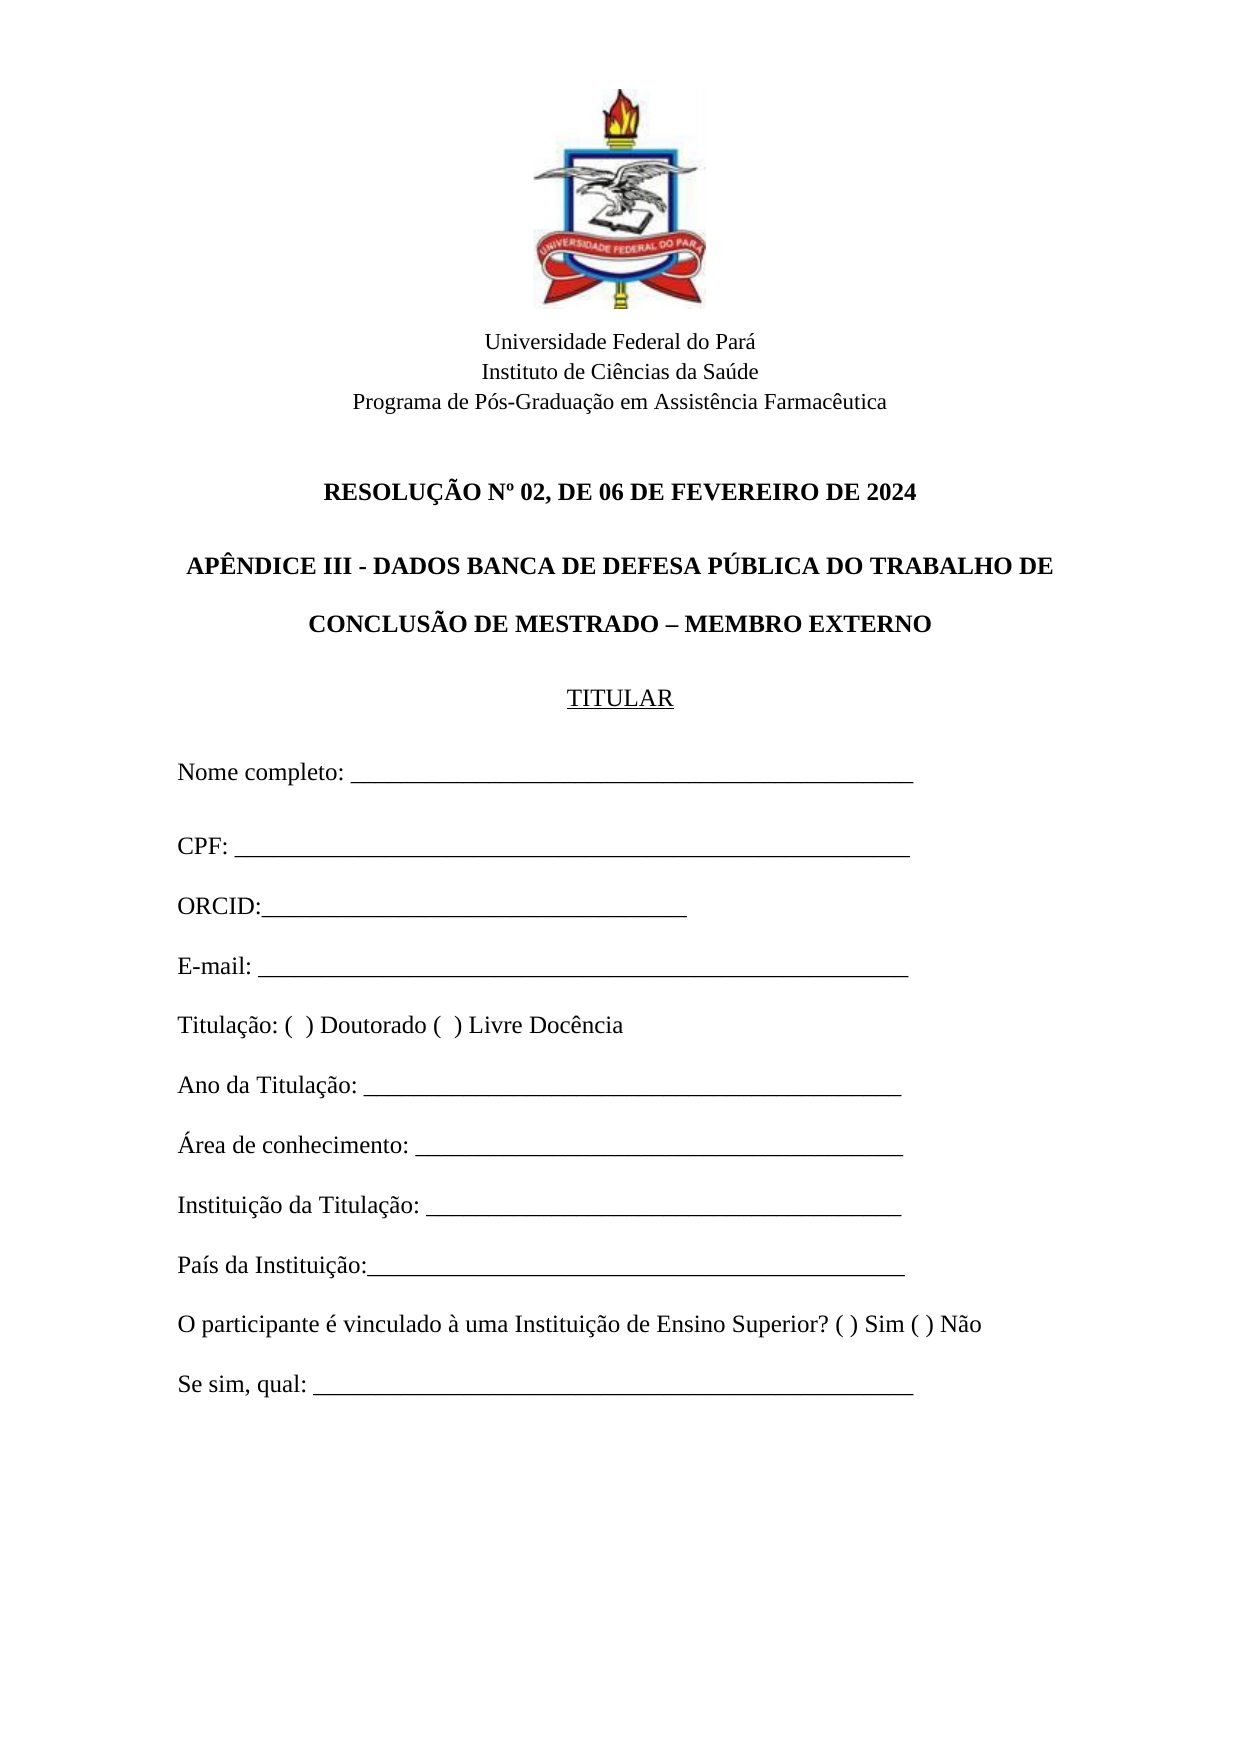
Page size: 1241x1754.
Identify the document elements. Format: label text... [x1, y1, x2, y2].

text Nome completo: _____________________________________________ [177, 757, 1063, 786]
text APÊNDICE III - DADOS BANCA DE DEFESA PÚBLICA DO TRABALHO DE CONCLUSÃO DE MESTRADO – MEMBRO EXTERNO [177, 551, 1063, 637]
text RESOLUÇÃO Nº 02, DE 06 DE FEVEREIRO DE 2024 [177, 477, 1063, 506]
text Ano da Titulação: ___________________________________________ [177, 1070, 1063, 1099]
text ORCID:__________________________________ [177, 891, 1063, 920]
text O participante é vinculado à uma Instituição de Ensino Superior? ( ) Sim ( ) Não [177, 1309, 1063, 1338]
text CPF: ______________________________________________________ [177, 831, 1063, 860]
text País da Instituição:___________________________________________ [177, 1250, 1063, 1278]
text E-mail: ____________________________________________________ [177, 951, 1063, 979]
text Instituto de Ciências da Saúde [177, 358, 1063, 384]
text Se sim, qual: ________________________________________________ [177, 1369, 1063, 1398]
text TITULAR [177, 683, 1063, 712]
text Área de conhecimento: _______________________________________ [177, 1130, 1063, 1159]
text Titulação: ( ) Doutorado ( ) Livre Docência [177, 1011, 1063, 1039]
text Universidade Federal do Pará [177, 328, 1063, 354]
text Instituição da Titulação: ______________________________________ [177, 1190, 1063, 1219]
text Programa de Pós-Graduação em Assistência Farmacêutica [177, 388, 1063, 415]
picture [533, 89, 706, 309]
